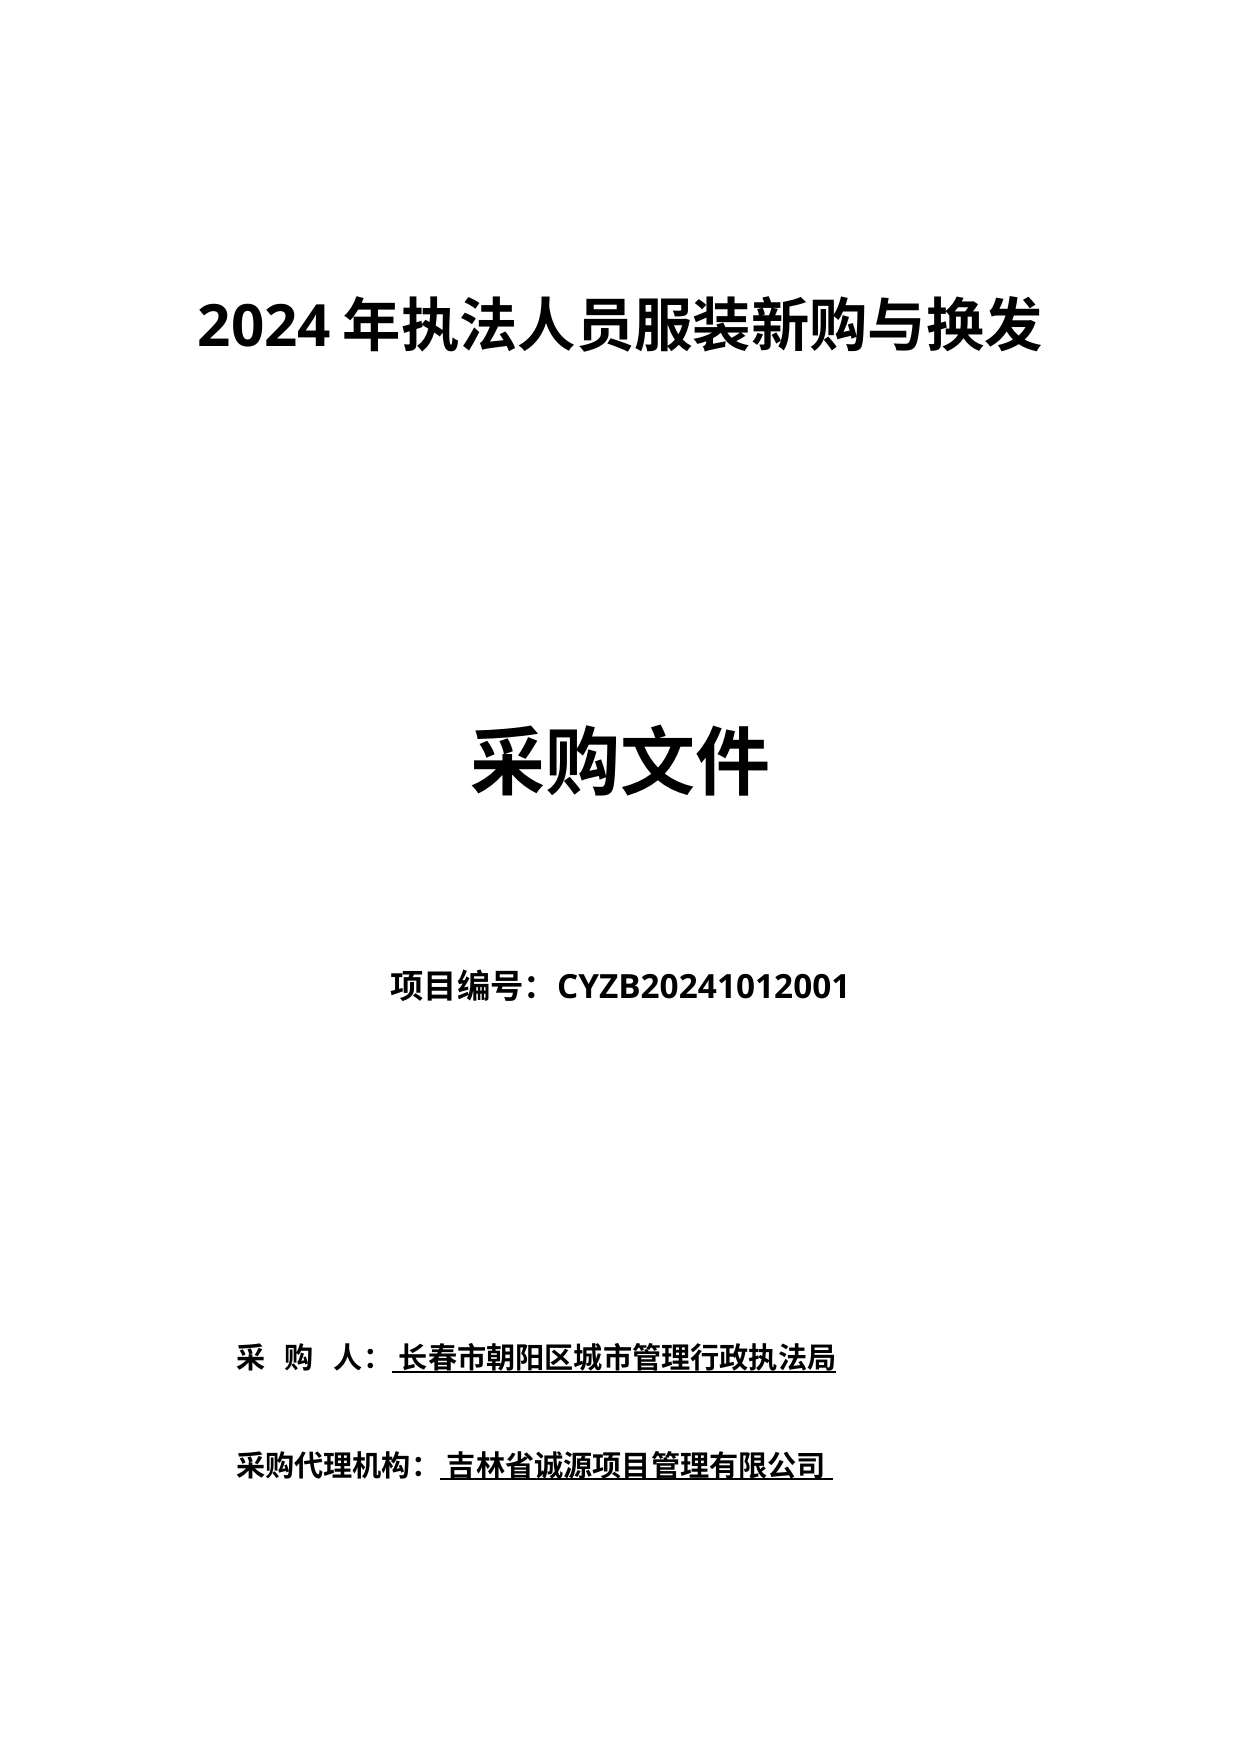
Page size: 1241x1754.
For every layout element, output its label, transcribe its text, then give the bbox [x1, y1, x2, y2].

text 采 购 人： 长春市朝阳区城市管理行政执法局 [177, 1323, 1063, 1388]
text 2024年执法人员服装新购与换发 [177, 272, 1063, 370]
text 采购代理机构： 吉林省诚源项目管理有限公司 [177, 1431, 1063, 1496]
text 采购文件 [177, 692, 1063, 822]
text 项目编号：CYZB20241012001 [177, 952, 1063, 1017]
